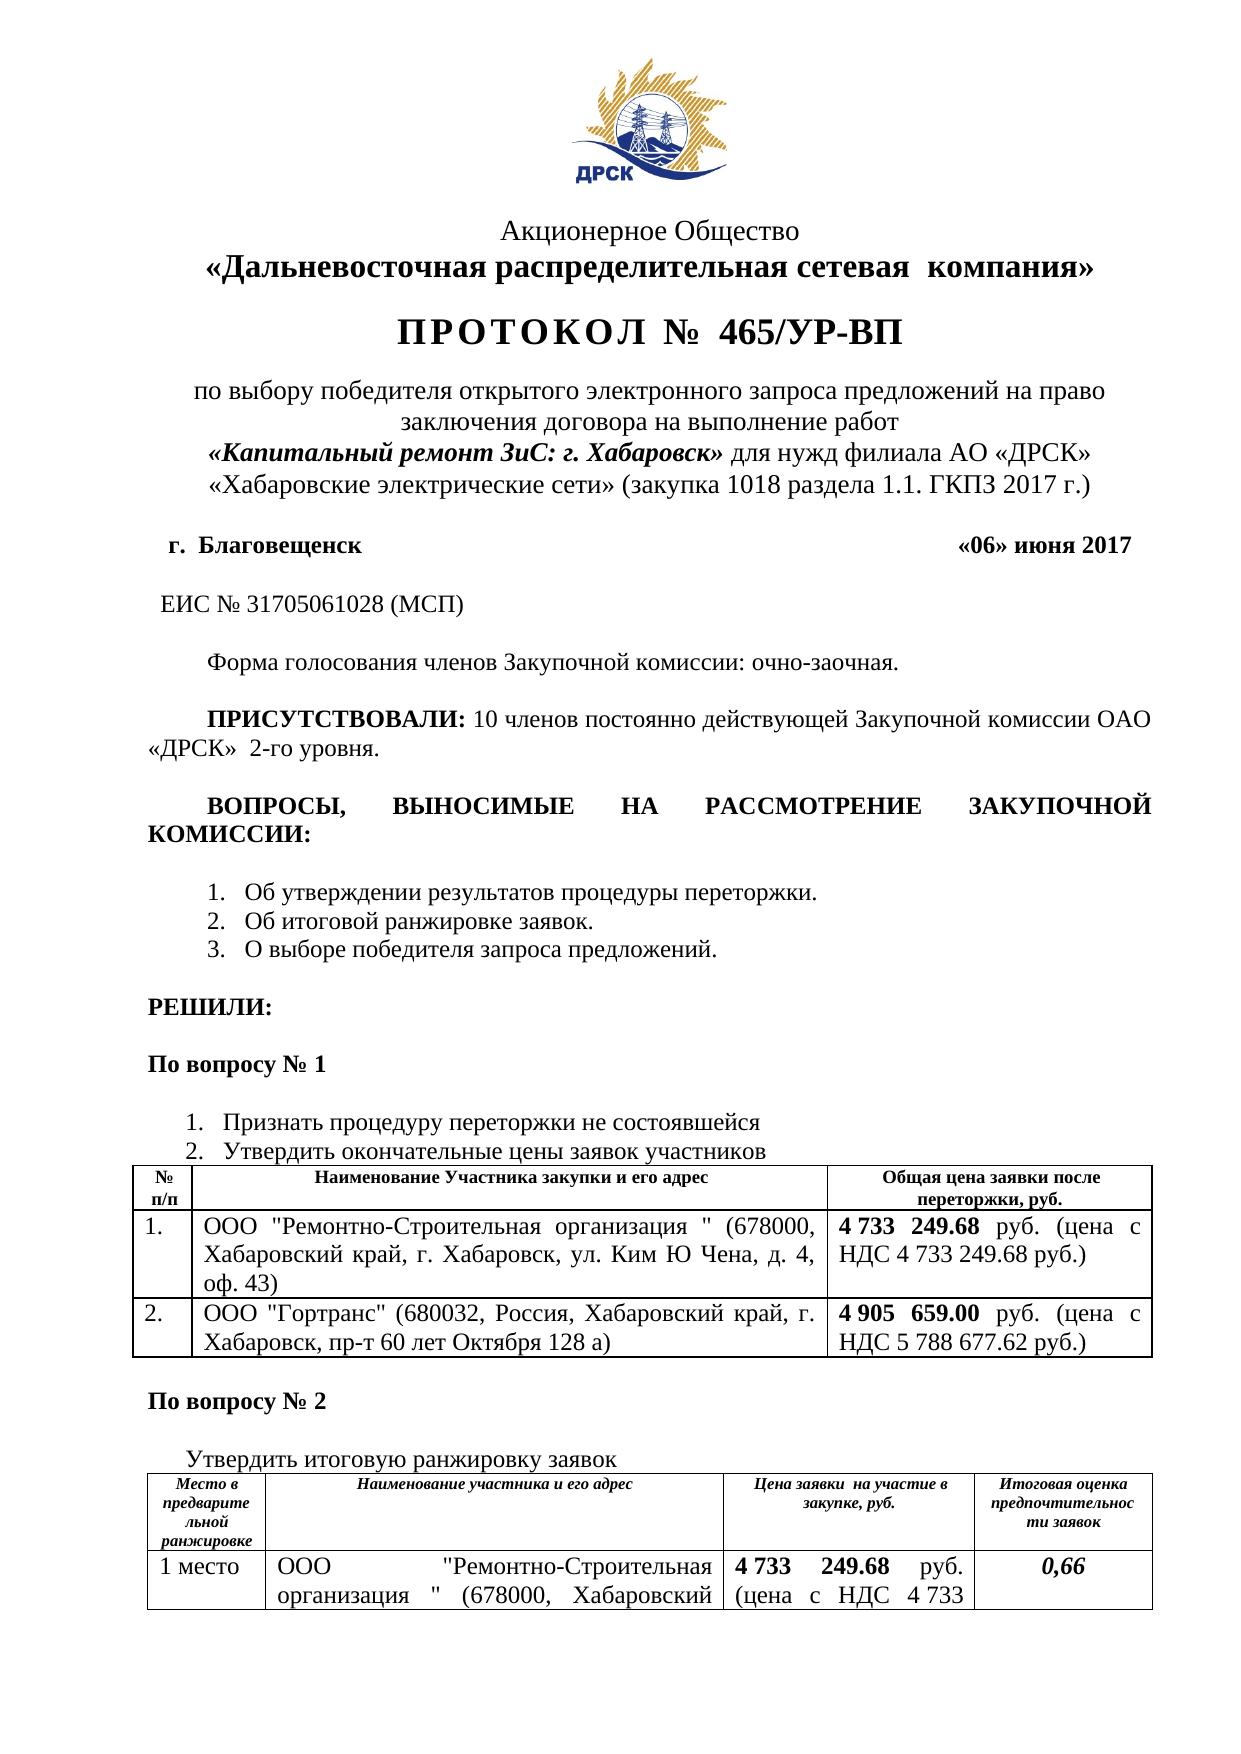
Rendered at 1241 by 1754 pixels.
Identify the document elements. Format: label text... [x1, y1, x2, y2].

table_cell 4 905 659.00 руб. (цена с НДС 5 788 677.62 руб.) [828, 1299, 1151, 1356]
text По вопросу № 2 [148, 1386, 1152, 1415]
table_header № п/п [134, 1166, 191, 1209]
list Об утверждении результатов процедуры переторжки. [207, 877, 1152, 906]
text По вопросу № 1 [148, 1049, 1152, 1078]
list «Капитальный ремонт ЗиС: г. Хабаровск» для нужд филиала АО «ДРСК» «Хабаровские электрические сети» (закупка 1018 раздела 1.1. ГКПЗ 2017 г.) [148, 437, 1152, 499]
text ПРОТОКОЛ № 465/УР-ВП [148, 309, 1152, 353]
table_cell [134, 1211, 191, 1297]
list Об итоговой ранжировке заявок. [207, 906, 1152, 934]
text ПРИСУТСТВОВАЛИ: 10 членов постоянно действующей Закупочной комиссии ОАО «ДРСК» 2-го уровня. [148, 704, 1152, 762]
table_cell ООО "Гортранс" (680032, Россия, Хабаровский край, г. Хабаровск, пр-т 60 лет Октября 128 а) [193, 1299, 827, 1356]
table_header г. Благовещенск [157, 530, 699, 561]
list О выборе победителя запроса предложений. [207, 934, 1152, 963]
list Утвердить окончательные цены заявок участников [185, 1136, 1152, 1164]
table_header Итоговая оценка предпочтительности заявок [975, 1474, 1152, 1550]
text РЕШИЛИ: [148, 992, 1152, 1021]
table_header «06» июня 2017 [699, 530, 1143, 561]
list по выбору победителя открытого электронного запроса предложений на право заключения договора на выполнение работ [148, 374, 1152, 437]
table_cell 4 733 249.68 руб. (цена с НДС 4 733 249.68 руб.) [828, 1211, 1151, 1297]
table_cell 2. [134, 1299, 191, 1356]
table_header Место в предварительной ранжировке [148, 1474, 265, 1550]
table_header Цена заявки на участие в закупке, руб. [724, 1474, 974, 1550]
list Признать процедуру переторжки не состоявшейся [185, 1107, 1152, 1136]
text Форма голосования членов Закупочной комиссии: очно-заочная. [148, 647, 1152, 676]
table_header Наименование Участника закупки и его адрес [193, 1166, 827, 1209]
text ВОПРОСЫ, ВЫНОСИМЫЕ НА РАССМОТРЕНИЕ ЗАКУПОЧНОЙ КОМИССИИ: [148, 791, 1152, 848]
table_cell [724, 1551, 974, 1609]
table_cell 1 место [148, 1551, 265, 1609]
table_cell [266, 1551, 723, 1609]
table_cell ООО "Ремонтно-Строительная организация " (678000, Хабаровский край, г. Хабаровск, ул. Ким Ю Чена, д. 4, оф. 43) [193, 1211, 827, 1297]
picture [570, 58, 727, 187]
table_cell 0,66 [975, 1551, 1152, 1609]
text «Дальневосточная распределительная сетевая компания» [148, 246, 1152, 284]
list Утвердить итоговую ранжировку заявок [185, 1444, 1152, 1473]
table_header Общая цена заявки после переторжки, руб. [828, 1166, 1151, 1209]
table_header Наименование участника и его адрес [266, 1474, 723, 1550]
text ЕИС № 31705061028 (МСП) [148, 589, 1152, 618]
text Акционерное Общество [148, 213, 1152, 246]
